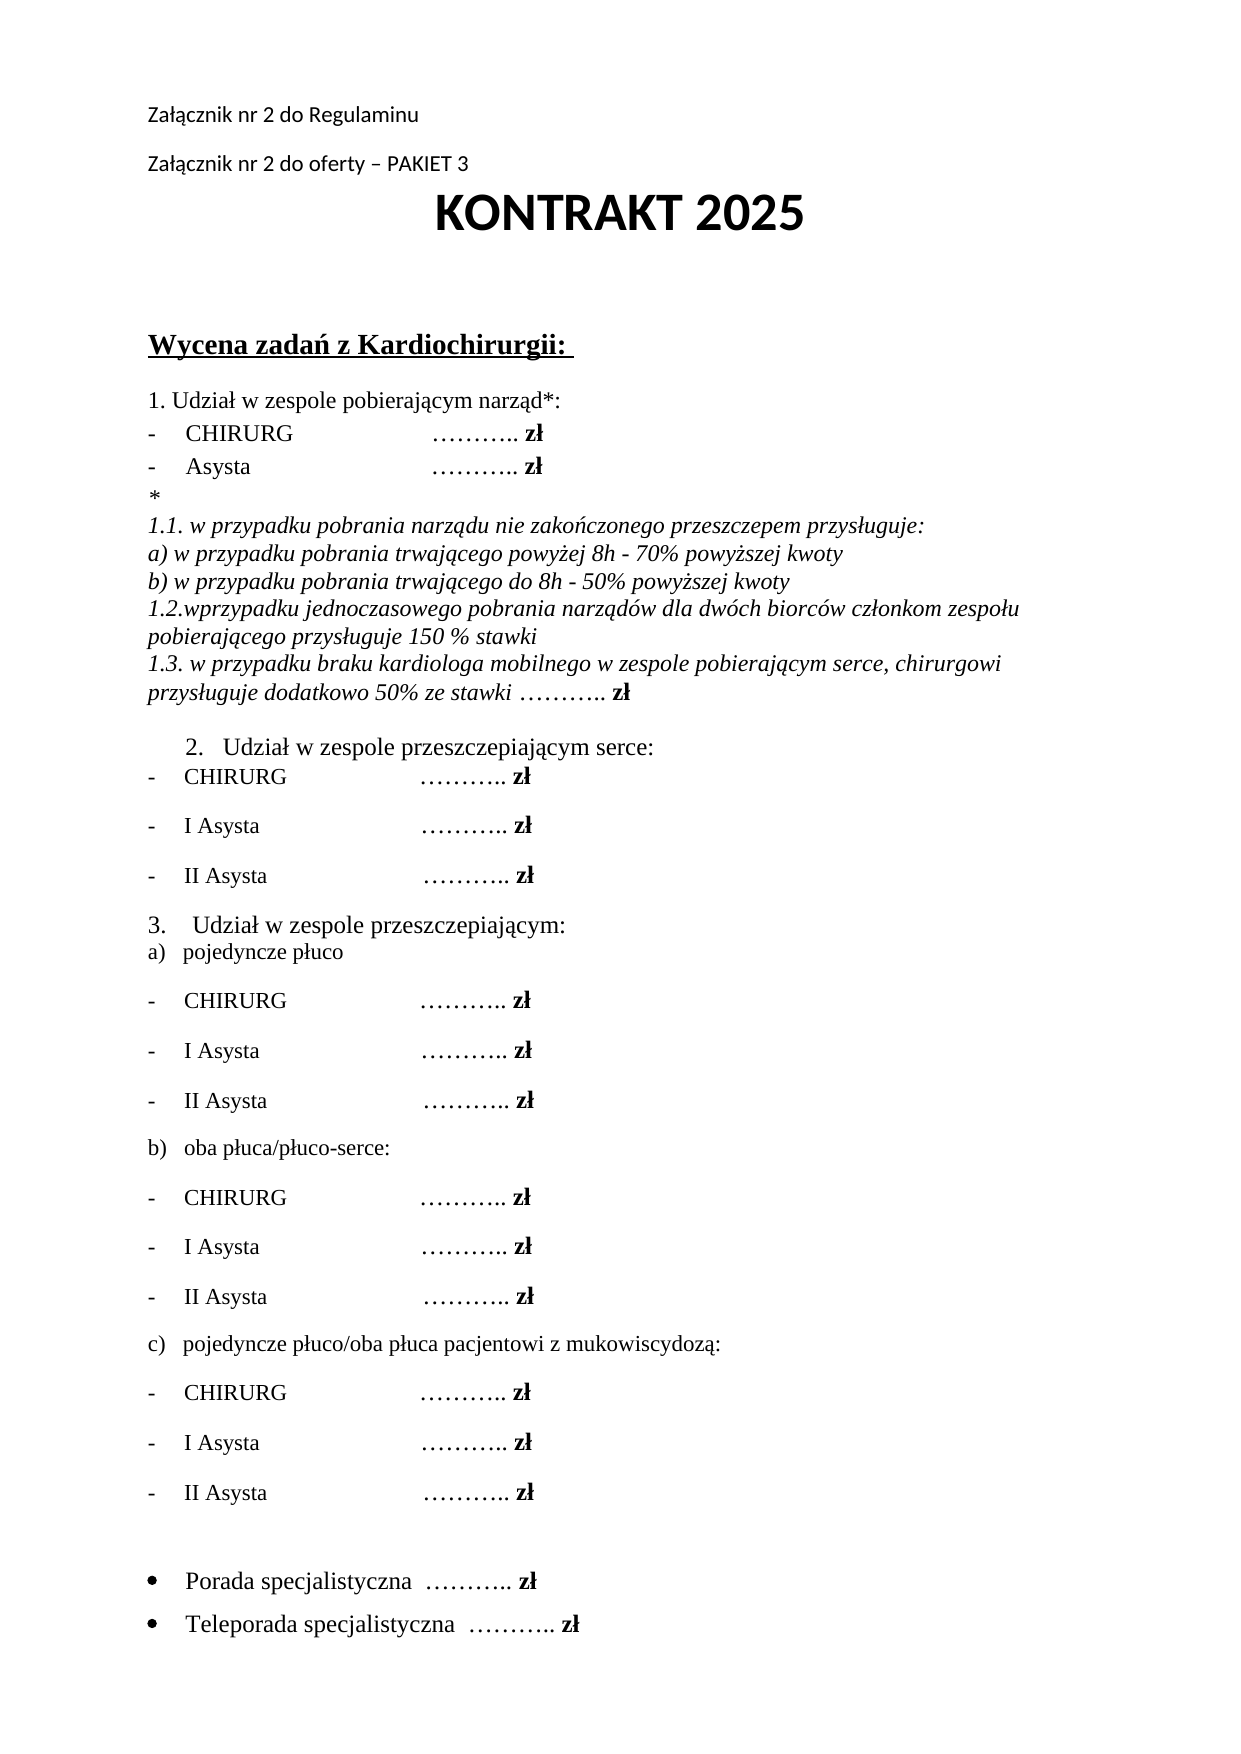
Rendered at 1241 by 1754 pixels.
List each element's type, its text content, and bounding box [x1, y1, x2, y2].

list Udział w zespole przeszczepiającym: [148, 910, 1092, 938]
text - CHIRURG ……….. zł [148, 1182, 1092, 1210]
text - II Asysta ……….. zł [148, 1085, 1092, 1113]
text Wycena zadań z Kardiochirurgii: [148, 327, 1092, 360]
text - CHIRURG ……….. zł [148, 761, 1092, 790]
text - Asysta ……….. zł [148, 451, 1092, 479]
text b) w przypadku pobrania trwającego do 8h - 50% powyższej kwoty [148, 567, 1092, 594]
text - I Asysta ……….. zł [148, 1427, 1092, 1456]
subtitle Załącznik nr 2 do Regulaminu [148, 100, 1092, 128]
text a) w przypadku pobrania trwającego powyżej 8h - 70% powyższej kwoty [148, 539, 1092, 567]
list Udział w zespole przeszczepiającym serce: [185, 732, 1122, 761]
text KONTRAKT 2025 [148, 177, 1092, 243]
text 1.1. w przypadku pobrania narządu nie zakończonego przeszczepem przysługuje: [148, 511, 1092, 539]
list Teleporada specjalistyczna ……….. zł [148, 1609, 1092, 1638]
text - CHIRURG ……….. zł [148, 986, 1092, 1014]
text b) oba płuca/płuco-serce: [148, 1134, 1092, 1161]
text - II Asysta ……….. zł [148, 1281, 1092, 1309]
text Załącznik nr 2 do oferty – PAKIET 3 [148, 149, 1092, 177]
text 1.2.wprzypadku jednoczasowego pobrania narządów dla dwóch biorców członkom zespołu pobierającego przysługuje 150 % stawki [148, 594, 1092, 649]
text - I Asysta ……….. zł [148, 811, 1092, 839]
text - II Asysta ……….. zł [148, 860, 1092, 889]
text 1. Udział w zespole pobierającym narząd*: [148, 386, 1092, 414]
list Porada specjalistyczna ……….. zł [148, 1566, 1092, 1594]
text - II Asysta ……….. zł [148, 1477, 1092, 1505]
text - I Asysta ……….. zł [148, 1035, 1092, 1064]
text * [148, 484, 1092, 511]
text 1.3. w przypadku braku kardiologa mobilnego w zespole pobierającym serce, chirurgowi przysługuje dodatkowo 50% ze stawki ……….. zł [148, 649, 1092, 706]
text a) pojedyncze płuco [148, 938, 1092, 965]
text - CHIRURG ……….. zł [148, 418, 1092, 447]
text - CHIRURG ……….. zł [148, 1377, 1092, 1406]
text - I Asysta ……….. zł [148, 1231, 1092, 1260]
text c) pojedyncze płuco/oba płuca pacjentowi z mukowiscydozą: [148, 1330, 1092, 1357]
